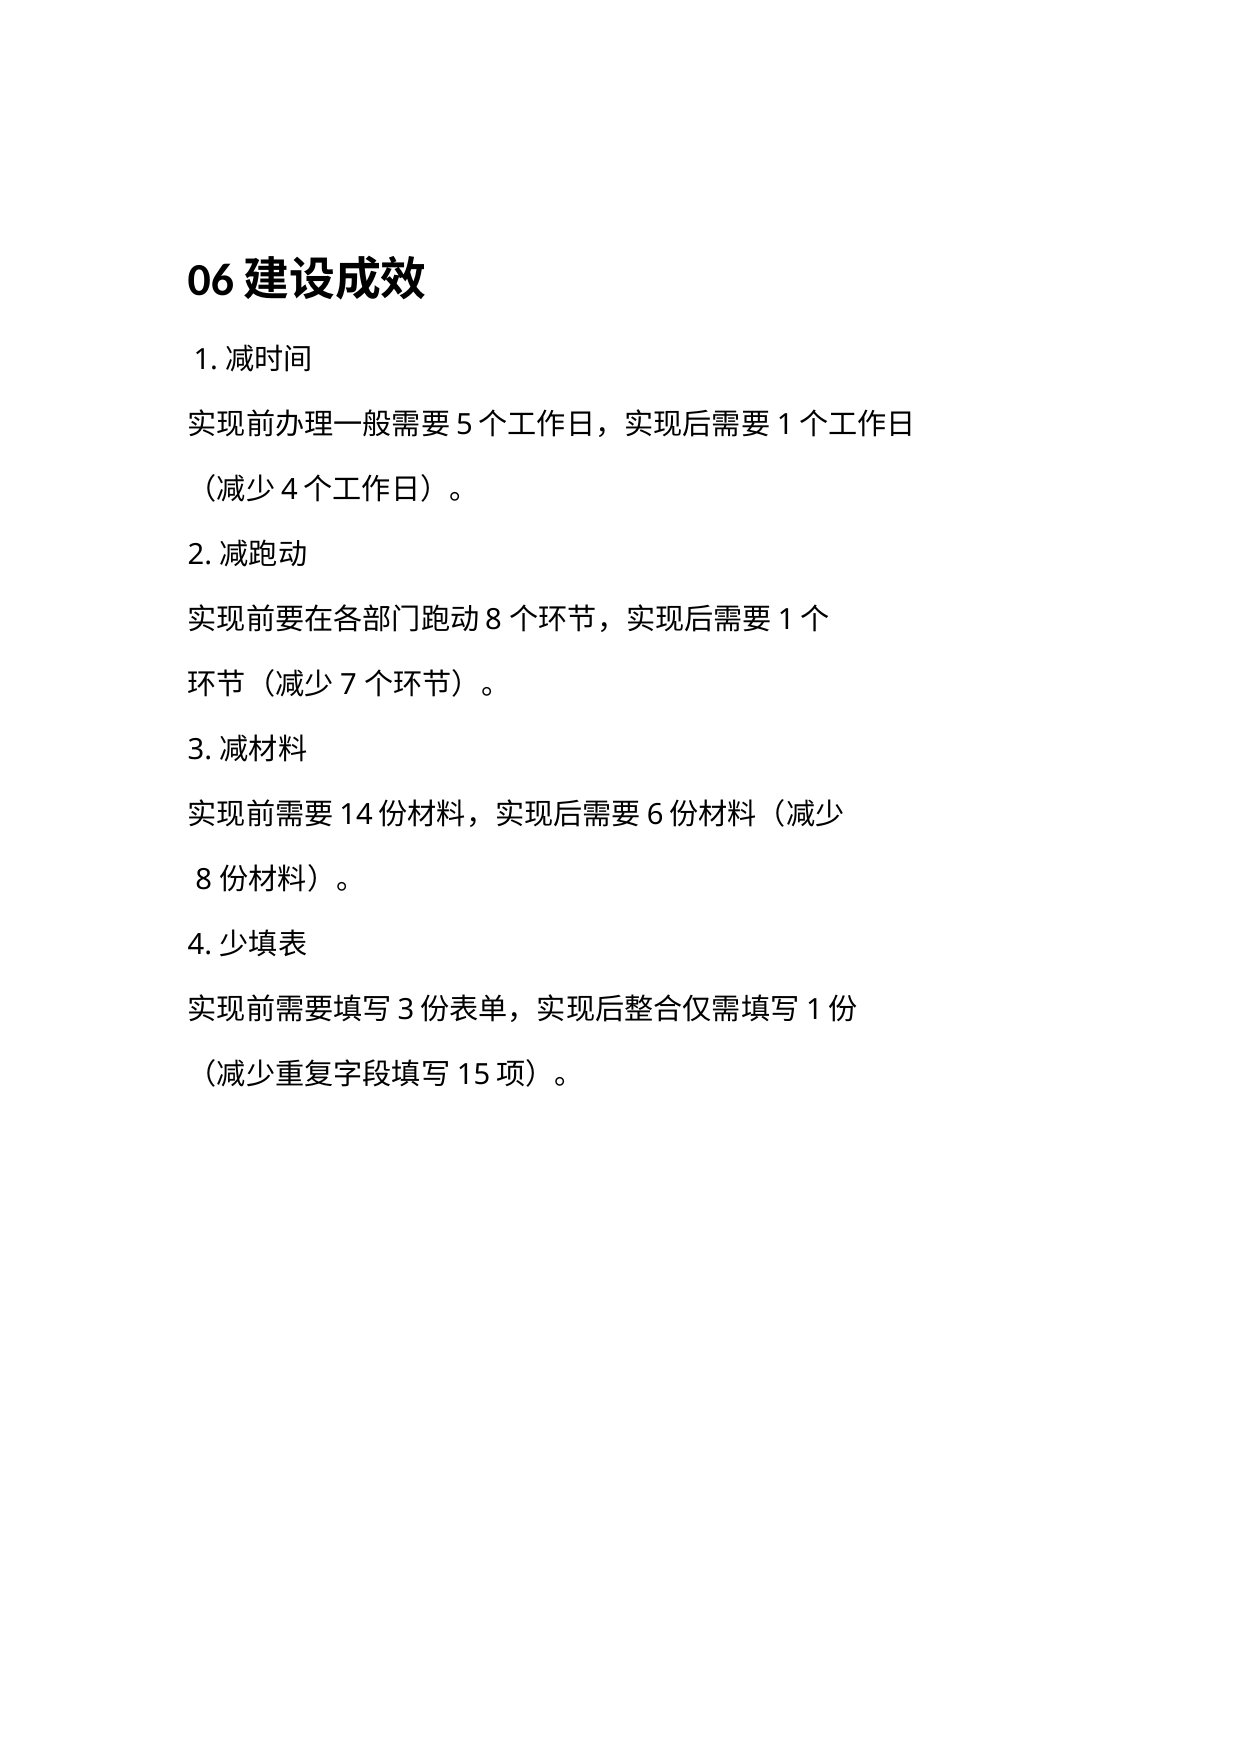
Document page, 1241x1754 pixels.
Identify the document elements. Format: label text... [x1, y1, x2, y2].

subtitle 06建设成效 [187, 162, 1053, 324]
text 1. 减时间 实现前办理一般需要5个工作日，实现后需要 1个工作日 （减少4个工作日）。 2. 减跑动 实现前要在各部门跑动8 个环节，实现后需要1个 环节（减少 7 个环节）。 3. 减材料 实现前需要14份材料，实现后需要6份材料（减少 8 份材料）。 4. 少填表 实现前需要填写3份表单，实现后整合仅需填写 1份 （减少重复字段填写 15项）。 [187, 324, 1053, 1104]
